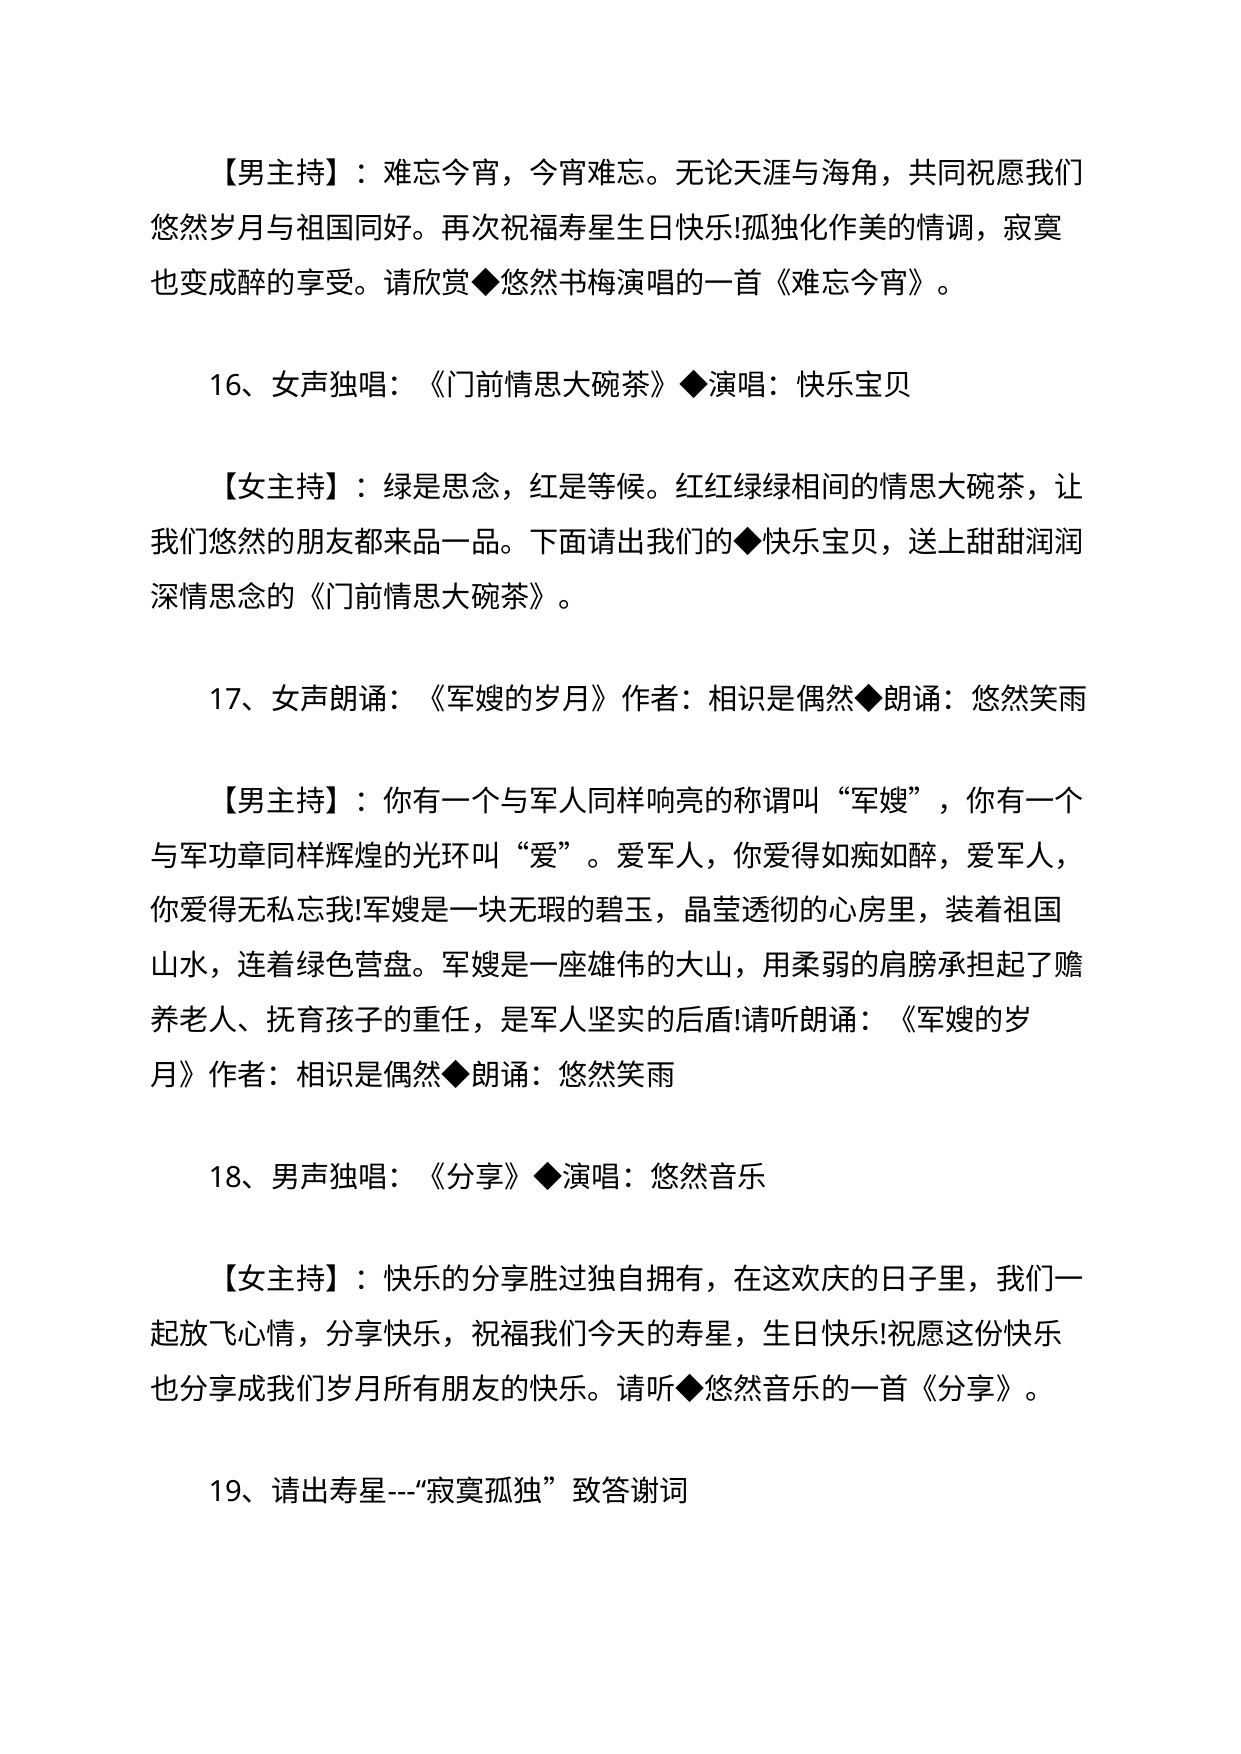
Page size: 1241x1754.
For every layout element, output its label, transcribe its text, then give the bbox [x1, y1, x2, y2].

text 19、请出寿星---“寂寞孤独”致答谢词 [150, 1467, 1090, 1510]
text 【女主持】：快乐的分享胜过独自拥有，在这欢庆的日子里，我们一起放飞心情，分享快乐，祝福我们今天的寿星，生日快乐!祝愿这份快乐也分享成我们岁月所有朋友的快乐。请听◆悠然音乐的一首《分享》。 [150, 1256, 1090, 1408]
text 【女主持】：绿是思念，红是等候。红红绿绿相间的情思大碗茶，让我们悠然的朋友都来品一品。下面请出我们的◆快乐宝贝，送上甜甜润润深情思念的《门前情思大碗茶》。 [150, 464, 1090, 616]
text 【男主持】：难忘今宵，今宵难忘。无论天涯与海角，共同祝愿我们悠然岁月与祖国同好。再次祝福寿星生日快乐!孤独化作美的情调，寂寞也变成醉的享受。请欣赏◆悠然书梅演唱的一首《难忘今宵》。 [150, 150, 1090, 302]
text 18、男声独唱：《分享》◆演唱：悠然音乐 [150, 1154, 1090, 1196]
text 17、女声朗诵：《军嫂的岁月》作者：相识是偶然◆朗诵：悠然笑雨 [150, 675, 1090, 718]
text 16、女声独唱：《门前情思大碗茶》◆演唱：快乐宝贝 [150, 362, 1090, 404]
text 【男主持】：你有一个与军人同样响亮的称谓叫“军嫂”，你有一个与军功章同样辉煌的光环叫“爱”。爱军人，你爱得如痴如醉，爱军人，你爱得无私忘我!军嫂是一块无瑕的碧玉，晶莹透彻的心房里，装着祖国山水，连着绿色营盘。军嫂是一座雄伟的大山，用柔弱的肩膀承担起了赡养老人、抚育孩子的重任，是军人坚实的后盾!请听朗诵：《军嫂的岁月》作者：相识是偶然◆朗诵：悠然笑雨 [150, 777, 1090, 1094]
